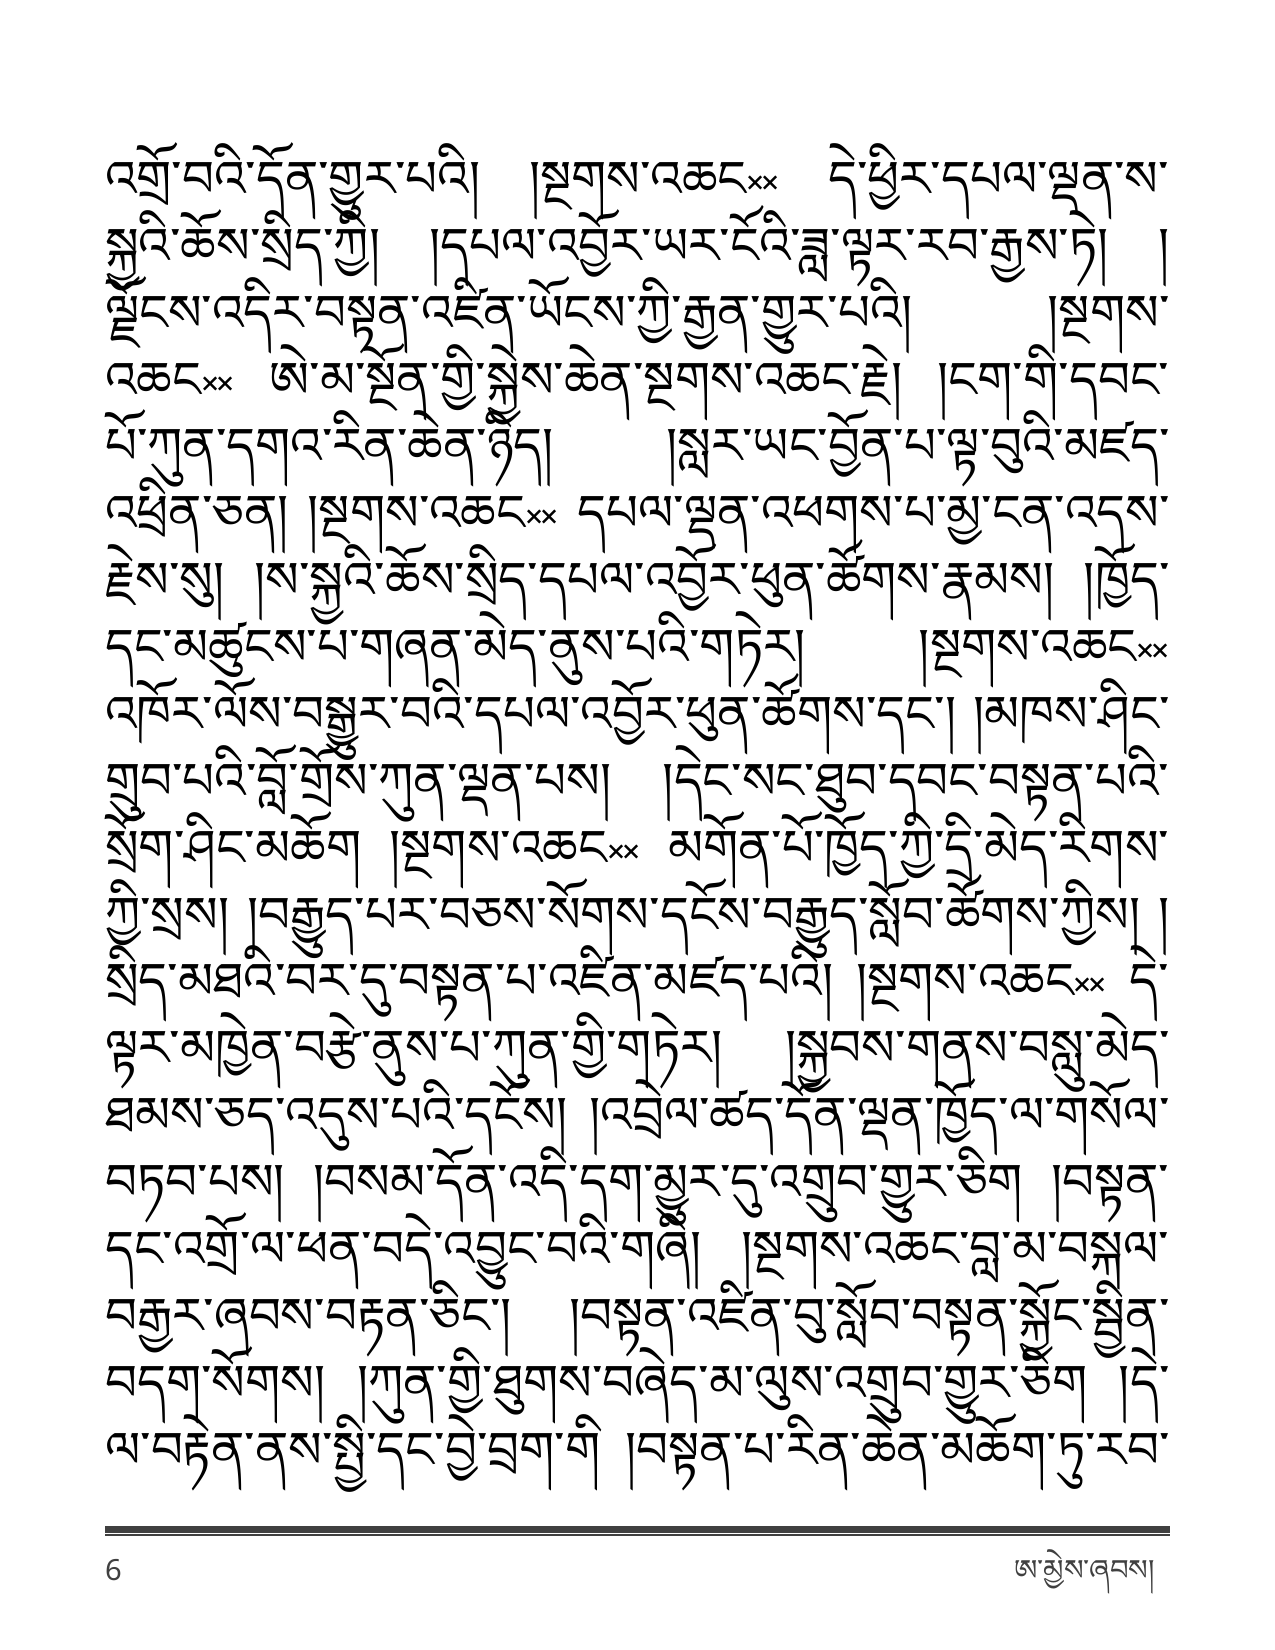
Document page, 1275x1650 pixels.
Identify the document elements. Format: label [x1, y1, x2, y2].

text [105, 150, 1170, 1479]
